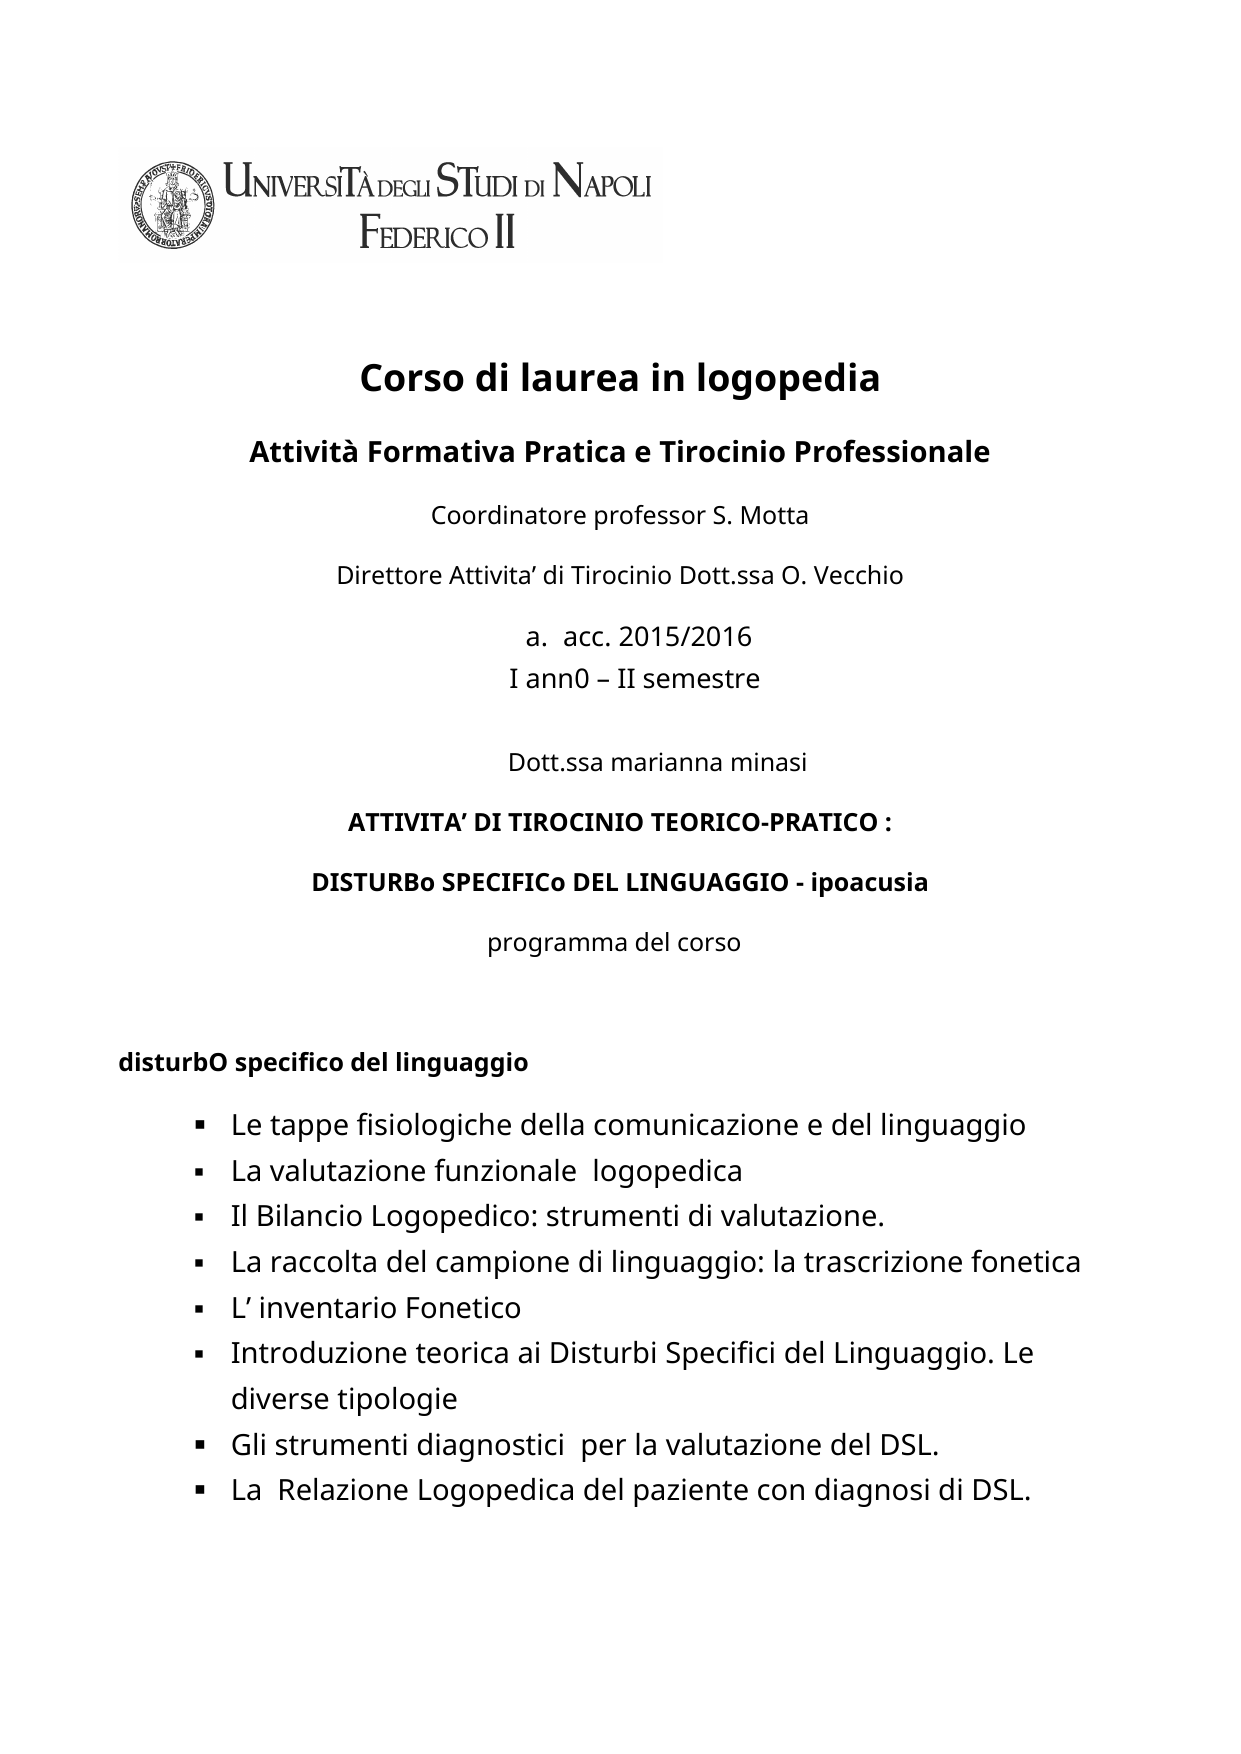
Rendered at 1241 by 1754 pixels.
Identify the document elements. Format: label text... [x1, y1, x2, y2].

text DISTURBo SPECIFICo DEL LINGUAGGIO - ipoacusia [118, 864, 1122, 898]
list I ann0 – II semestre [488, 660, 1122, 697]
list acc. 2015/2016 [156, 617, 1122, 654]
text Attività Formativa Pratica e Tirocinio Professionale [118, 431, 1122, 471]
text Coordinatore professor S. Motta [118, 497, 1122, 531]
text programma del corso [413, 924, 1122, 958]
text Corso di laurea in logopedia [118, 351, 1122, 402]
list L’ inventario Fonetico [193, 1287, 1122, 1327]
list Il Bilancio Logopedico: strumenti di valutazione. [193, 1196, 1122, 1235]
list Dott.ssa marianna minasi [193, 744, 1122, 778]
list Introduzione teorica ai Disturbi Specifici del Linguaggio. Le diverse tipologie [193, 1333, 1122, 1418]
list La Relazione Logopedica del paziente con diagnosi di DSL. [193, 1469, 1122, 1509]
list La valutazione funzionale logopedica [193, 1150, 1122, 1190]
text disturbO specifico del linguaggio [118, 1044, 1122, 1078]
text Direttore Attivita’ di Tirocinio Dott.ssa O. Vecchio [118, 557, 1122, 591]
text ATTIVITA’ DI TIROCINIO TEORICO-PRATICO : [118, 804, 1122, 838]
list Le tappe fisiologiche della comunicazione e del linguaggio [193, 1104, 1122, 1144]
list Gli strumenti diagnostici per la valutazione del DSL. [193, 1424, 1122, 1463]
list La raccolta del campione di linguaggio: la trascrizione fonetica [193, 1241, 1122, 1281]
